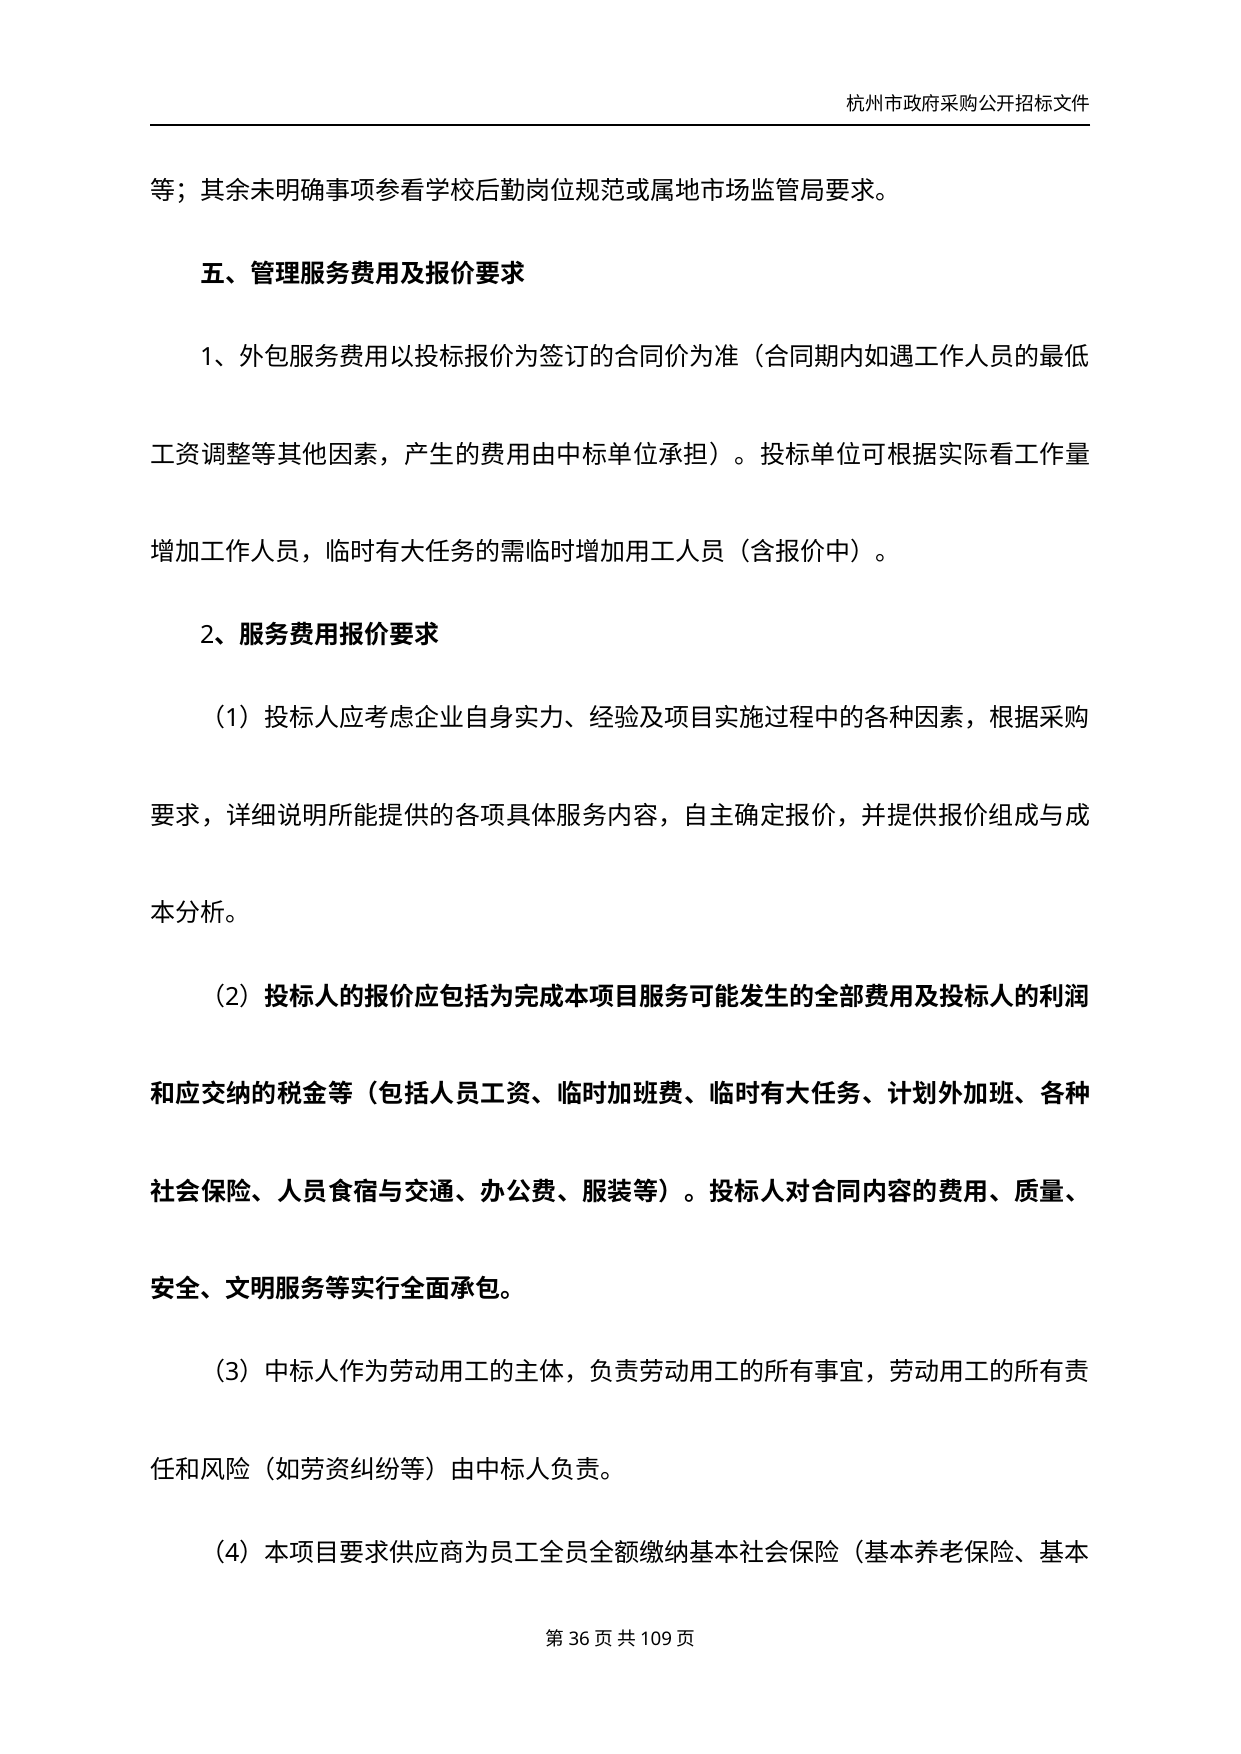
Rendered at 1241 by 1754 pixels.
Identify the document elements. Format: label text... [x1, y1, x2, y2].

text 五、管理服务费用及报价要求 [150, 239, 1090, 304]
text 1、外包服务费用以投标报价为签订的合同价为准（合同期内如遇工作人员的最低工资调整等其他因素，产生的费用由中标单位承担）。投标单位可根据实际看工作量增加工作人员，临时有大任务的需临时增加用工人员（含报价中）。 [150, 322, 1090, 582]
text （1）投标人应考虑企业自身实力、经验及项目实施过程中的各种因素，根据采购要求，详细说明所能提供的各项具体服务内容，自主确定报价，并提供报价组成与成本分析。 [150, 683, 1090, 943]
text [150, 1518, 1090, 1583]
text （3）中标人作为劳动用工的主体，负责劳动用工的所有事宜，劳动用工的所有责任和风险（如劳资纠纷等）由中标人负责。 [150, 1337, 1090, 1500]
text 2、服务费用报价要求 [150, 600, 1090, 665]
text （2）投标人的报价应包括为完成本项目服务可能发生的全部费用及投标人的利润和应交纳的税金等（包括人员工资、临时加班费、临时有大任务、计划外加班、各种社会保险、人员食宿与交通、办公费、服装等）。投标人对合同内容的费用、质量、安全、文明服务等实行全面承包。 [150, 962, 1090, 1319]
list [150, 156, 1090, 221]
